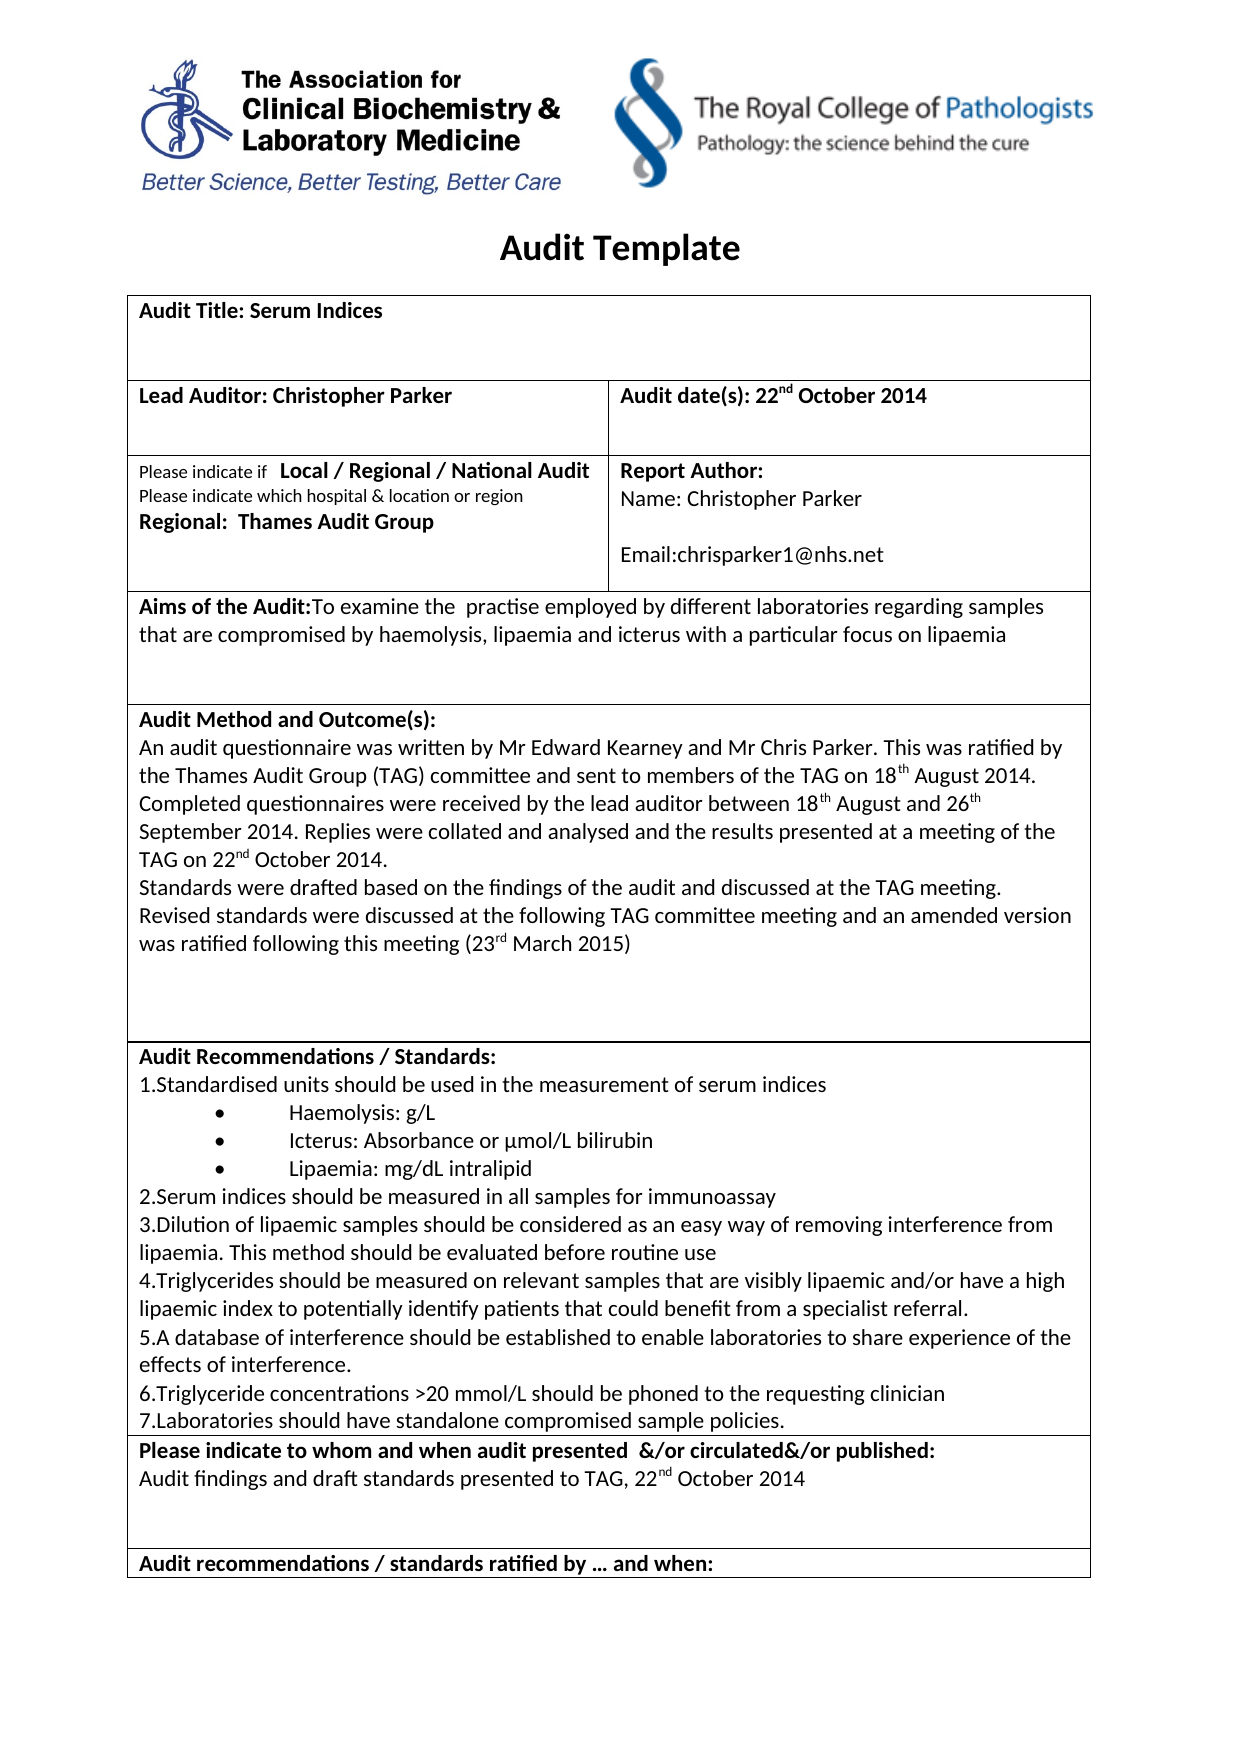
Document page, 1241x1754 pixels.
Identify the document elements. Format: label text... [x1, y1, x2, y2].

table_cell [128, 1549, 1090, 1577]
table_cell Audit Method and Outcome(s): An audit questionnaire was written by Mr Edward Kearney and Mr Chris Parker. This was ratified by the Thames Audit Group (TAG) committee and sent to members of the TAG on 18th August 2014. Completed questionnaires were received by the lead auditor between 18th August and 26th September 2014. Replies were collated and analysed and the results presented at a meeting of the TAG on 22nd October 2014. Standards were drafted based on the findings of the audit and discussed at the TAG meeting. Revised standards were discussed at the following TAG committee meeting and an amended version was ratified following this meeting (23rd March 2015) [128, 705, 1090, 1041]
table_cell Please indicate if Local / Regional / National Audit Please indicate which hospital & location or region Regional: Thames Audit Group [128, 456, 608, 591]
table_cell Please indicate to whom and when audit presented &/or circulated&/or published: Audit findings and draft standards presented to TAG, 22nd October 2014 [128, 1436, 1090, 1548]
table_cell Audit Recommendations / Standards: 1.Standardised units should be used in the measurement of serum indices • Haemolysis: g/L • Icterus: Absorbance or µmol/L bilirubin • Lipaemia: mg/dL intralipid 2.Serum indices should be measured in all samples for immunoassay 3.Dilution of lipaemic samples should be considered as an easy way of removing interference from lipaemia. This method should be evaluated before routine use 4.Triglycerides should be measured on relevant samples that are visibly lipaemic and/or have a high lipaemic index to potentially identify patients that could benefit from a specialist referral. 5.A database of interference should be established to enable laboratories to share experience of the effects of interference. 6.Triglyceride concentrations >20 mmol/L should be phoned to the requesting clinician 7.Laboratories should have standalone compromised sample policies. [128, 1043, 1090, 1435]
table_cell Audit date(s): 22nd October 2014 [609, 381, 1090, 455]
table_cell Aims of the Audit:To examine the practise employed by different laboratories regarding samples that are compromised by haemolysis, lipaemia and icterus with a particular focus on lipaemia [128, 592, 1090, 704]
text Audit Template [150, 224, 1090, 270]
picture [612, 54, 1114, 194]
table_header Audit Title: Serum Indices [128, 296, 1090, 380]
picture [137, 55, 564, 197]
table_cell Report Author: Name: Christopher Parker Email:chrisparker1@nhs.net [609, 456, 1090, 591]
table_cell Lead Auditor: Christopher Parker [128, 381, 608, 455]
